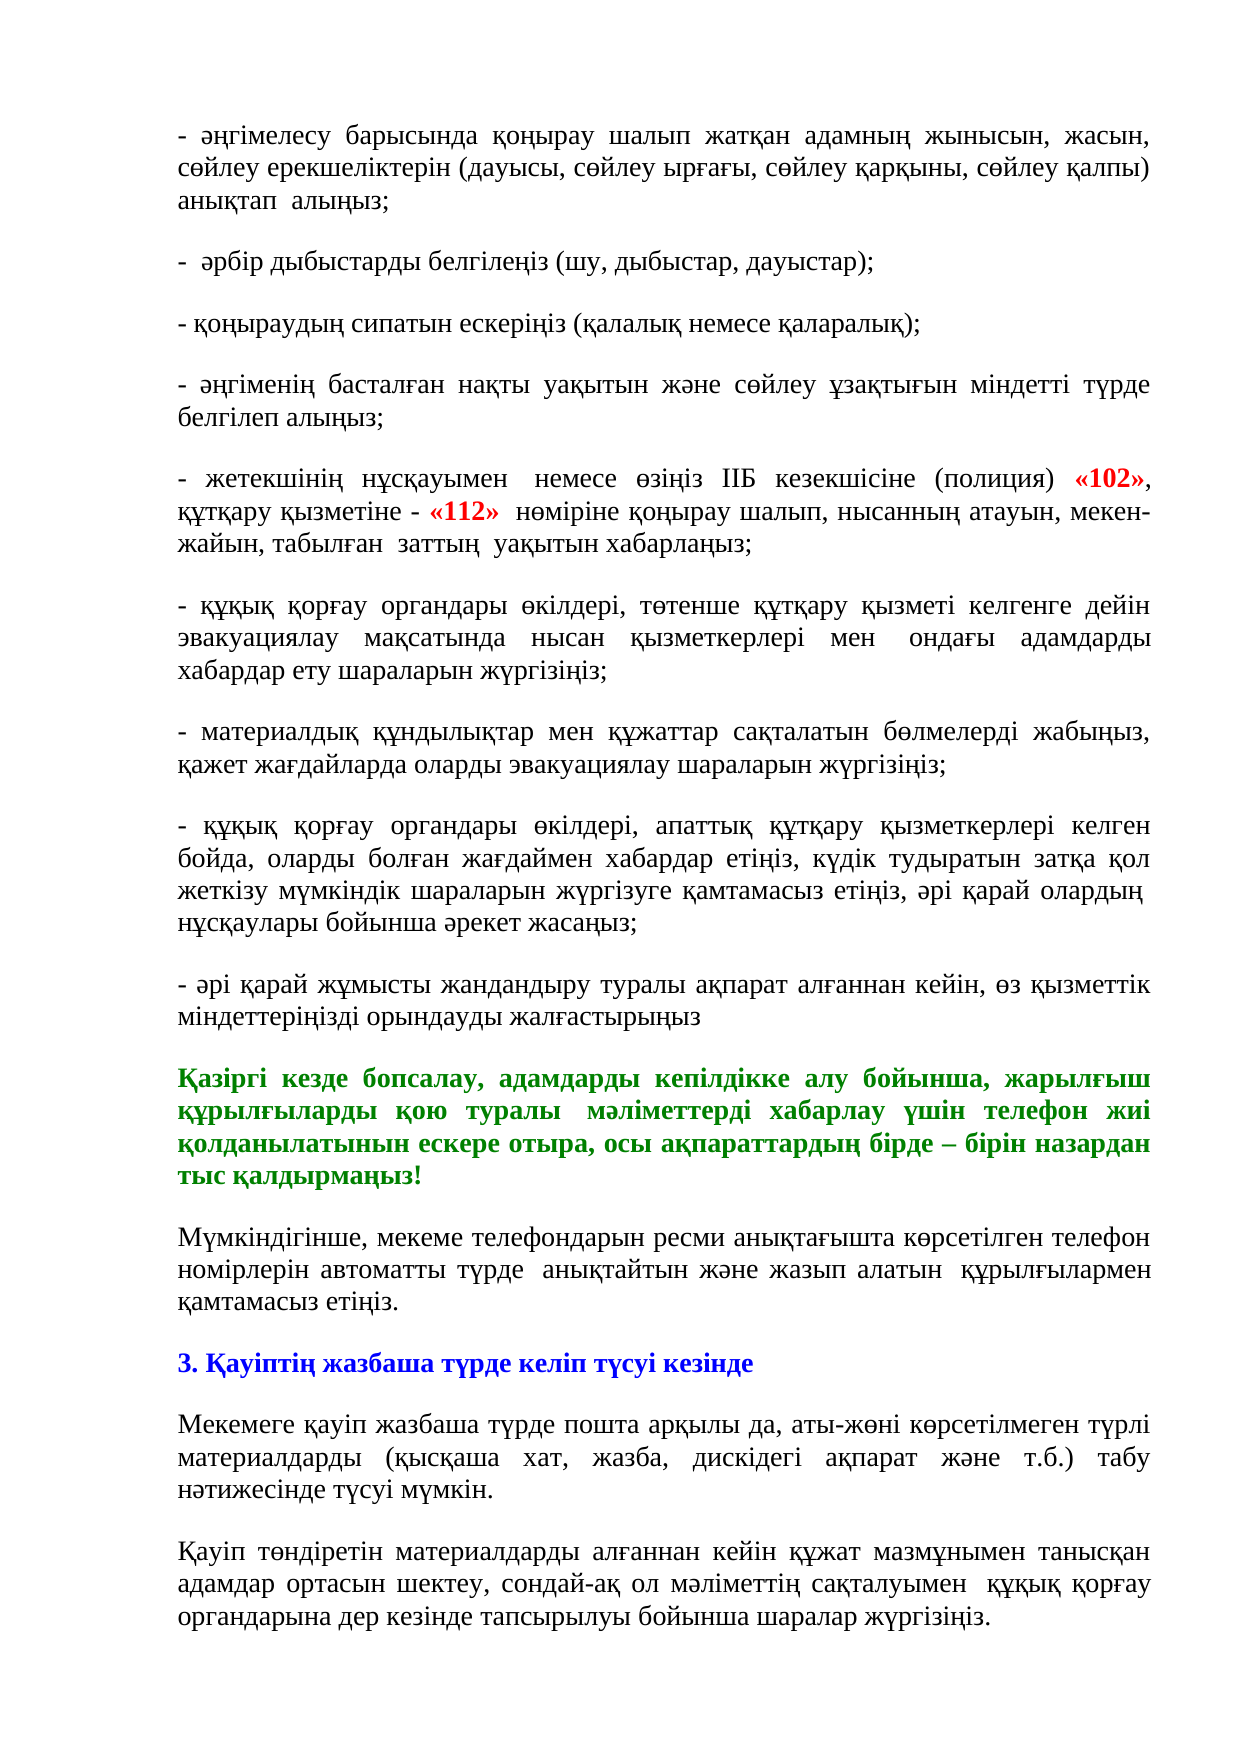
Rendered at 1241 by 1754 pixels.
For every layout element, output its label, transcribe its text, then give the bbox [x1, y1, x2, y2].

text Мүмкіндігінше, мекеме телефондарын ресми анықтағышта көрсетілген телефон номірлерін автоматты түрде анықтайтын және жазып алатын құрылғылармен қамтамасыз етіңіз. [177, 1220, 1152, 1317]
text - әңгімелесу барысында қоңырау шалып жатқан адамның жынысын, жасын, сөйлеу ерекшеліктерін (дауысы, сөйлеу ырғағы, сөйлеу қарқыны, сөйлеу қалпы) анықтап алыңыз; [177, 118, 1152, 215]
text - құқық қорғау органдары өкілдері, апаттық құтқару қызметкерлері келген бойда, оларды болған жағдаймен хабардар етіңіз, күдік тудыратын затқа қол жеткізу мүмкіндік шараларын жүргізуге қамтамасыз етіңіз, әрі қарай олардың нұсқаулары бойынша әрекет жасаңыз; [177, 808, 1152, 938]
text - қоңыраудың сипатын ескеріңіз (қалалық немесе қаларалық); [177, 306, 1152, 338]
text - әрбір дыбыстарды белгілеңіз (шу, дыбыстар, дауыстар); [177, 244, 1152, 277]
text 3. Қауіптің жазбаша түрде келіп түсуі кезінде [177, 1346, 1152, 1378]
text - материалдық құндылықтар мен құжаттар сақталатын бөлмелерді жабыңыз, қажет жағдайларда оларды эвакуациялау шараларын жүргізіңіз; [177, 714, 1152, 779]
text - жетекшінің нұсқауымен немесе өзіңіз ІІБ кезекшісіне (полиция) «102», құтқару қызметіне - «112» нөміріне қоңырау шалып, нысанның атауын, мекен-жайын, табылған заттың уақытын хабарлаңыз; [177, 462, 1152, 559]
text Қазіргі кезде бопсалау, адамдарды кепілдікке алу бойынша, жарылғыш құрылғыларды қою туралы мәліметтерді хабарлау үшін телефон жиі қолданылатынын ескере отыра, осы ақпараттардың бірде – бірін назардан тыс қалдырмаңыз! [177, 1061, 1152, 1191]
text Мекемеге қауіп жазбаша түрде пошта арқылы да, аты-жөні көрсетілмеген түрлі материалдарды (қысқаша хат, жазба, дискідегі ақпарат және т.б.) табу нәтижесінде түсуі мүмкін. [177, 1408, 1152, 1505]
text Қауіп төндіретін материалдарды алғаннан кейін құжат мазмұнымен танысқан адамдар ортасын шектеу, сондай-ақ ол мәліметтің сақталуымен құқық қорғау органдарына дер кезінде тапсырылуы бойынша шаралар жүргізіңіз. [177, 1534, 1152, 1631]
text - құқық қорғау органдары өкілдері, төтенше құтқару қызметі келгенге дейін эвакуациялау мақсатында нысан қызметкерлері мен ондағы адамдарды хабардар ету шараларын жүргізіңіз; [177, 588, 1152, 685]
text - әңгіменің басталған нақты уақытын және сөйлеу ұзақтығын міндетті түрде белгілеп алыңыз; [177, 368, 1152, 432]
text - әрі қарай жұмысты жандандыру туралы ақпарат алғаннан кейін, өз қызметтік міндеттеріңізді орындауды жалғастырыңыз [177, 967, 1152, 1032]
